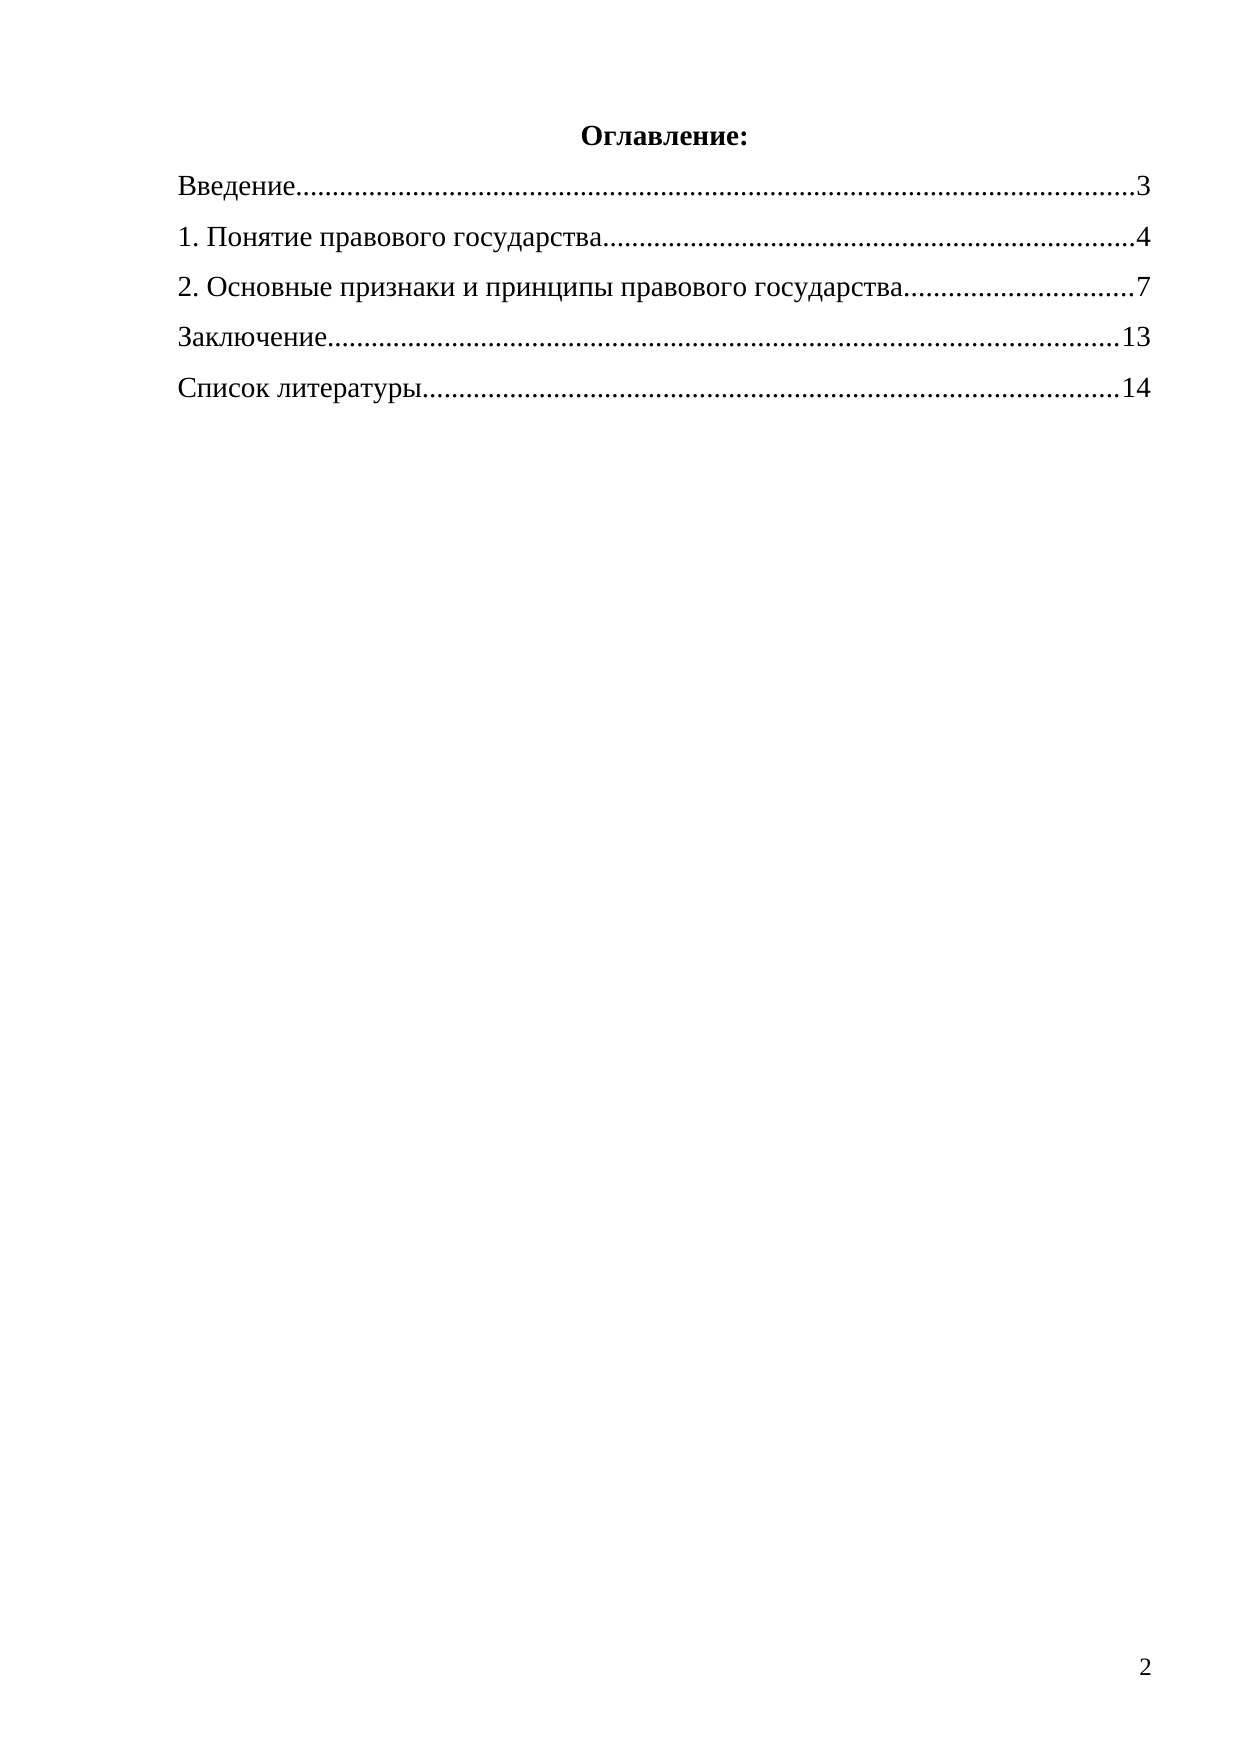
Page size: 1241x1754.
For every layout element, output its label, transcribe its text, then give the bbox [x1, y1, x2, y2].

text 1. Понятие правового государства 4 [177, 219, 1152, 252]
text 2. Основные признаки и принципы правового государства. 7 [177, 269, 1152, 303]
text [177, 118, 1152, 152]
text Введение 3 [177, 168, 1152, 202]
text Заключение 13 [177, 319, 1152, 353]
text Список литературы 14 [177, 370, 1152, 403]
